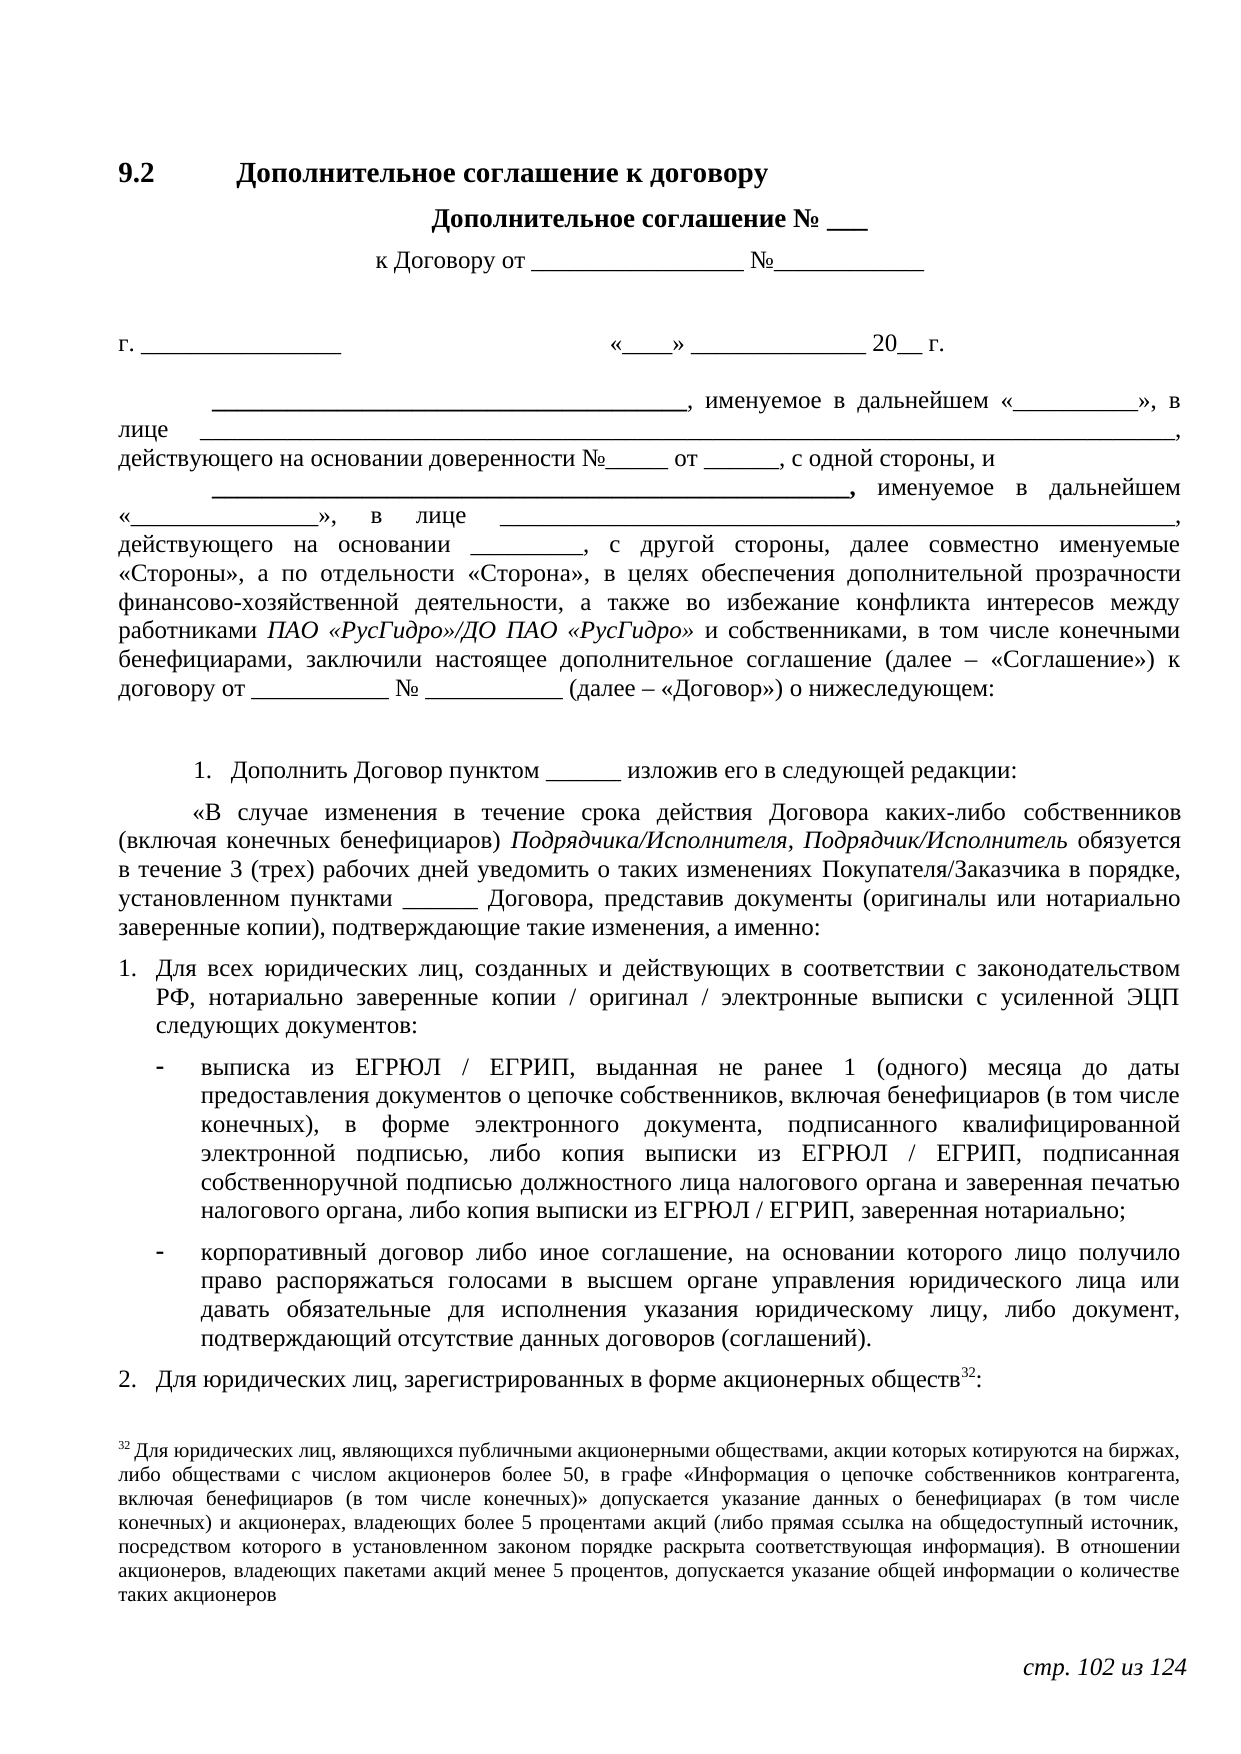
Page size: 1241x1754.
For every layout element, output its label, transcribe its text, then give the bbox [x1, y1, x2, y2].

subtitle Дополнительное соглашение к договору [118, 156, 1181, 189]
text г. ________________ «____» ______________ 20__ г. [118, 328, 1181, 357]
list Дополнить Договор пунктом ______ изложив его в следующей редакции: [193, 755, 1181, 784]
text «В случае изменения в течение срока действия Договора каких-либо собственников (включая конечных бенефициаров) Подрядчика/Исполнителя, Подрядчик/Исполнитель обязуется в течение 3 (трех) рабочих дней уведомить о таких изменениях Покупателя/Заказчика в порядке, установленном пунктами ______ Договора, представив документы (оригиналы или нотариально заверенные копии), подтверждающие такие изменения, а именно: [118, 797, 1181, 940]
list Для юридических лиц, зарегистрированных в форме акционерных обществ: [118, 1364, 1181, 1393]
text ______________________________________, именуемое в дальнейшем «__________», в лице ______________________________________________________________________________, действующего на основании доверенности №_____ от ______, с одной стороны, и [118, 385, 1181, 472]
list корпоративный договор либо иное соглашение, на основании которого лицо получило право распоряжаться голосами в высшем органе управления юридического лица или давать обязательные для исполнения указания юридическому лицу, либо документ, подтверждающий отсутствие данных договоров (соглашений). [156, 1237, 1181, 1352]
text к Договору от _________________ №____________ [118, 245, 1181, 274]
list Для всех юридических лиц, созданных и действующих в соответствии с законодательством РФ, нотариально заверенные копии / оригинал / электронные выписки с усиленной ЭЦП следующих документов: [118, 953, 1181, 1039]
text Дополнительное соглашение № ___ [118, 202, 1181, 233]
list выписка из ЕГРЮЛ / ЕГРИП, выданная не ранее 1 (одного) месяца до даты предоставления документов о цепочке собственников, включая бенефициаров (в том числе конечных), в форме электронного документа, подписанного квалифицированной электронной подписью, либо копия выписки из ЕГРЮЛ / ЕГРИП, подписанная собственноручной подписью должностного лица налогового органа и заверенная печатью налогового органа, либо копия выписки из ЕГРЮЛ / ЕГРИП, заверенная нотариально; [156, 1052, 1181, 1224]
text ___________________________________________________, именуемое в дальнейшем «_______________», в лице ______________________________________________________, действующего на основании _________, с другой стороны, далее совместно именуемые «Стороны», а по отдельности «Сторона», в целях обеспечения дополнительной прозрачности финансово-хозяйственной деятельности, а также во избежание конфликта интересов между работниками ПАО «РусГидро»/ДО ПАО «РусГидро» и собственниками, в том числе конечными бенефициарами, заключили настоящее дополнительное соглашение (далее – «Соглашение») к договору от ___________ № ___________ (далее – «Договор») о нижеследующем: [118, 472, 1181, 702]
